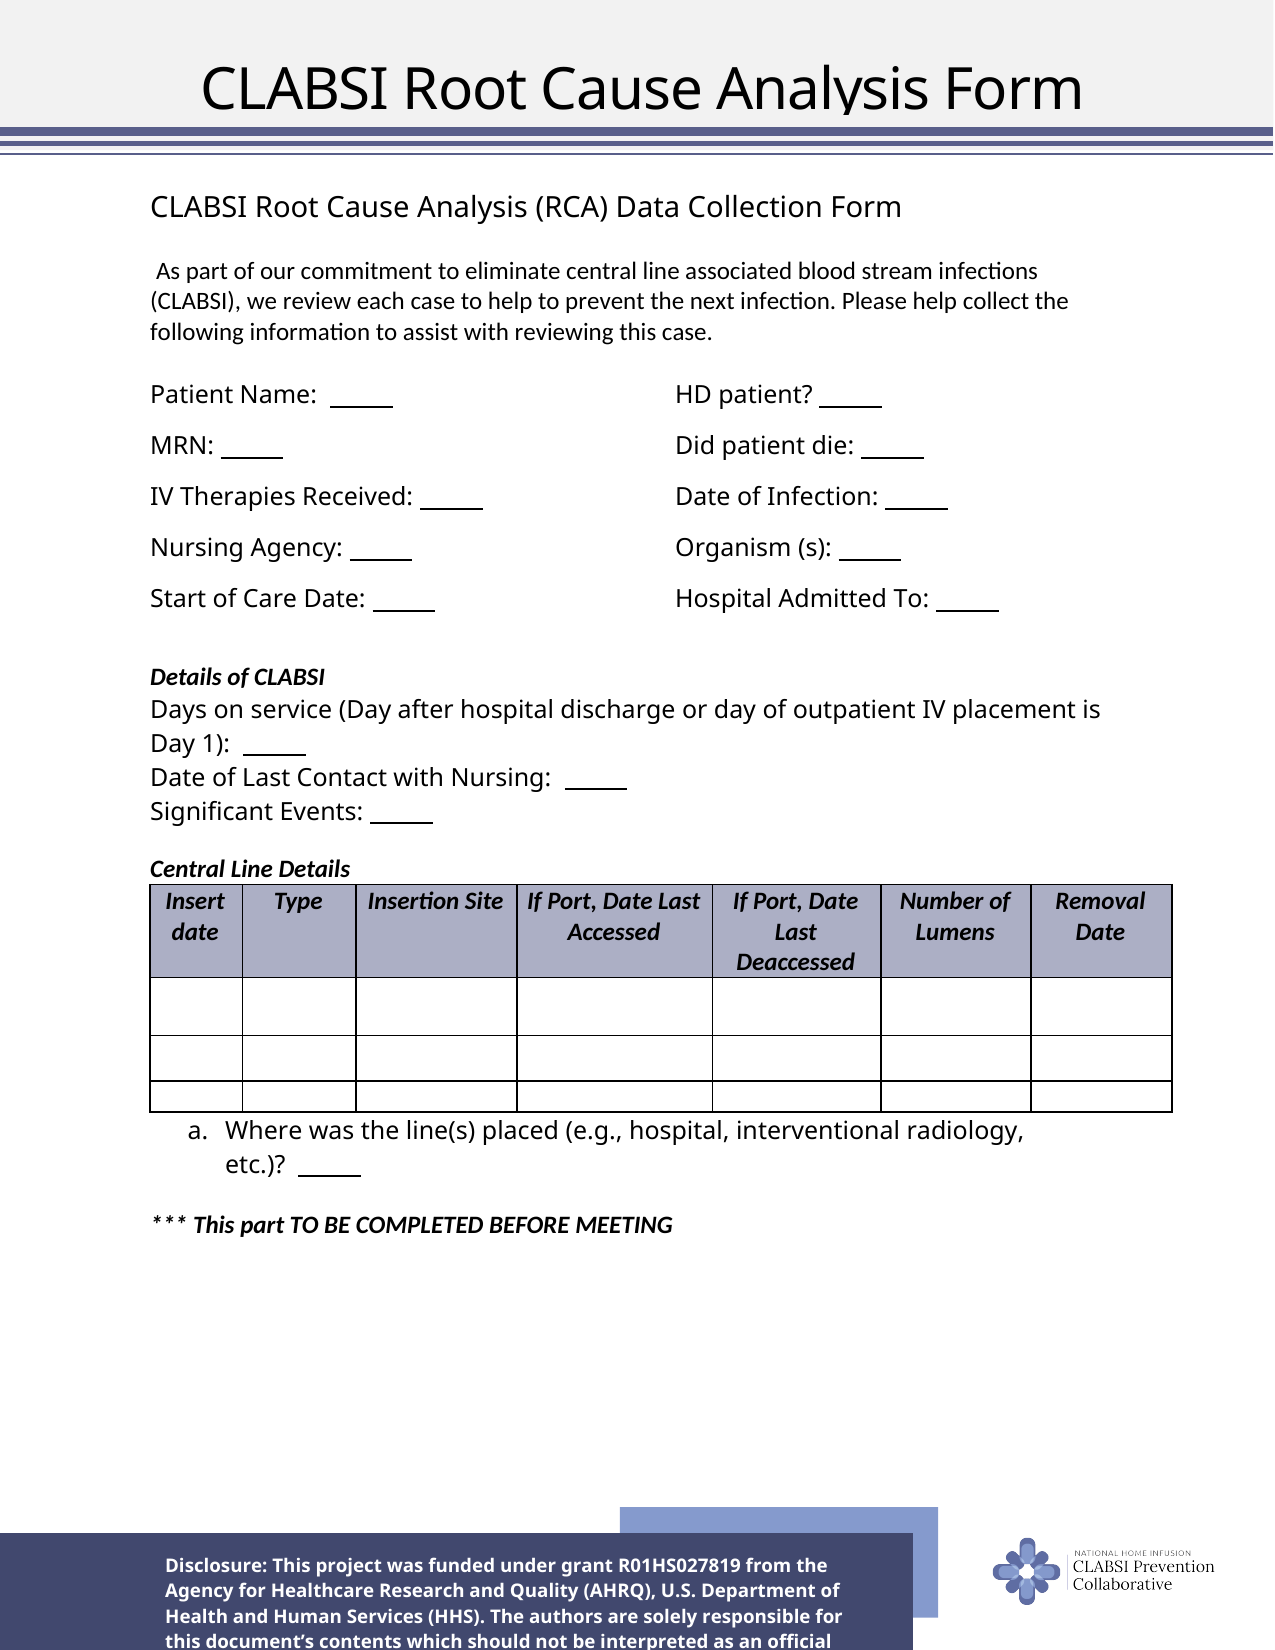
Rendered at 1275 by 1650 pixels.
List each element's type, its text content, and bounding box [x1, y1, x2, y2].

table_cell [518, 1036, 712, 1080]
text Details of CLABSI [150, 661, 1125, 691]
picture [987, 1533, 1218, 1610]
text IV Therapies Received: [150, 479, 600, 513]
table_cell [713, 1036, 880, 1080]
text HD patient? [675, 377, 1125, 411]
text Nursing Agency: [150, 530, 600, 564]
text Central Line Details [150, 853, 1125, 884]
table_cell [1032, 1082, 1171, 1111]
text Did patient die: [675, 428, 1125, 462]
list Where was the line(s) placed (e.g., hospital, interventional radiology, etc.)? [187, 1113, 1125, 1181]
table_cell [882, 978, 1030, 1034]
table_header Removal Date [1032, 885, 1171, 977]
table_cell [882, 1082, 1030, 1111]
text Organism (s): [675, 530, 1125, 564]
text Date of Infection: [675, 479, 1125, 513]
table_cell [518, 978, 712, 1034]
text Patient Name: [150, 377, 600, 411]
table_cell [243, 1036, 355, 1080]
text Days on service (Day after hospital discharge or day of outpatient IV placement is Day 1): [150, 691, 1125, 759]
table_cell [243, 1082, 355, 1111]
table_cell [713, 978, 880, 1034]
table_cell [357, 1036, 516, 1080]
text Start of Care Date: [150, 581, 600, 615]
text As part of our commitment to eliminate central line associated blood stream infections (CLABSI), we review each case to help to prevent the next infection. Please help collect the following information to assist with reviewing this case. [150, 255, 1125, 346]
text MRN: [150, 428, 600, 462]
table_cell [151, 978, 242, 1034]
table_cell [243, 978, 355, 1034]
table_header Insertion Site [357, 885, 516, 977]
table_cell [1032, 1036, 1171, 1080]
table_header If Port, Date Last Accessed [518, 885, 712, 977]
text Date of Last Contact with Nursing: [150, 759, 1125, 794]
table_cell [518, 1082, 712, 1111]
table_cell [151, 1082, 242, 1111]
table_cell [713, 1082, 880, 1111]
table_cell [1032, 978, 1171, 1034]
table_header Number of Lumens [882, 885, 1030, 977]
text *** This part TO BE COMPLETED BEFORE MEETING [150, 1209, 1125, 1240]
text Significant Events: [150, 794, 1125, 828]
table_header Type [243, 885, 355, 977]
table_cell [151, 1036, 242, 1080]
text Hospital Admitted To: [675, 581, 1125, 615]
table_header Insert date [151, 885, 242, 977]
table_cell [882, 1036, 1030, 1080]
table_cell [357, 978, 516, 1034]
subtitle CLABSI Root Cause Analysis (RCA) Data Collection Form [150, 186, 1125, 226]
table_cell [357, 1082, 516, 1111]
table_header If Port, Date Last Deaccessed [713, 885, 880, 977]
